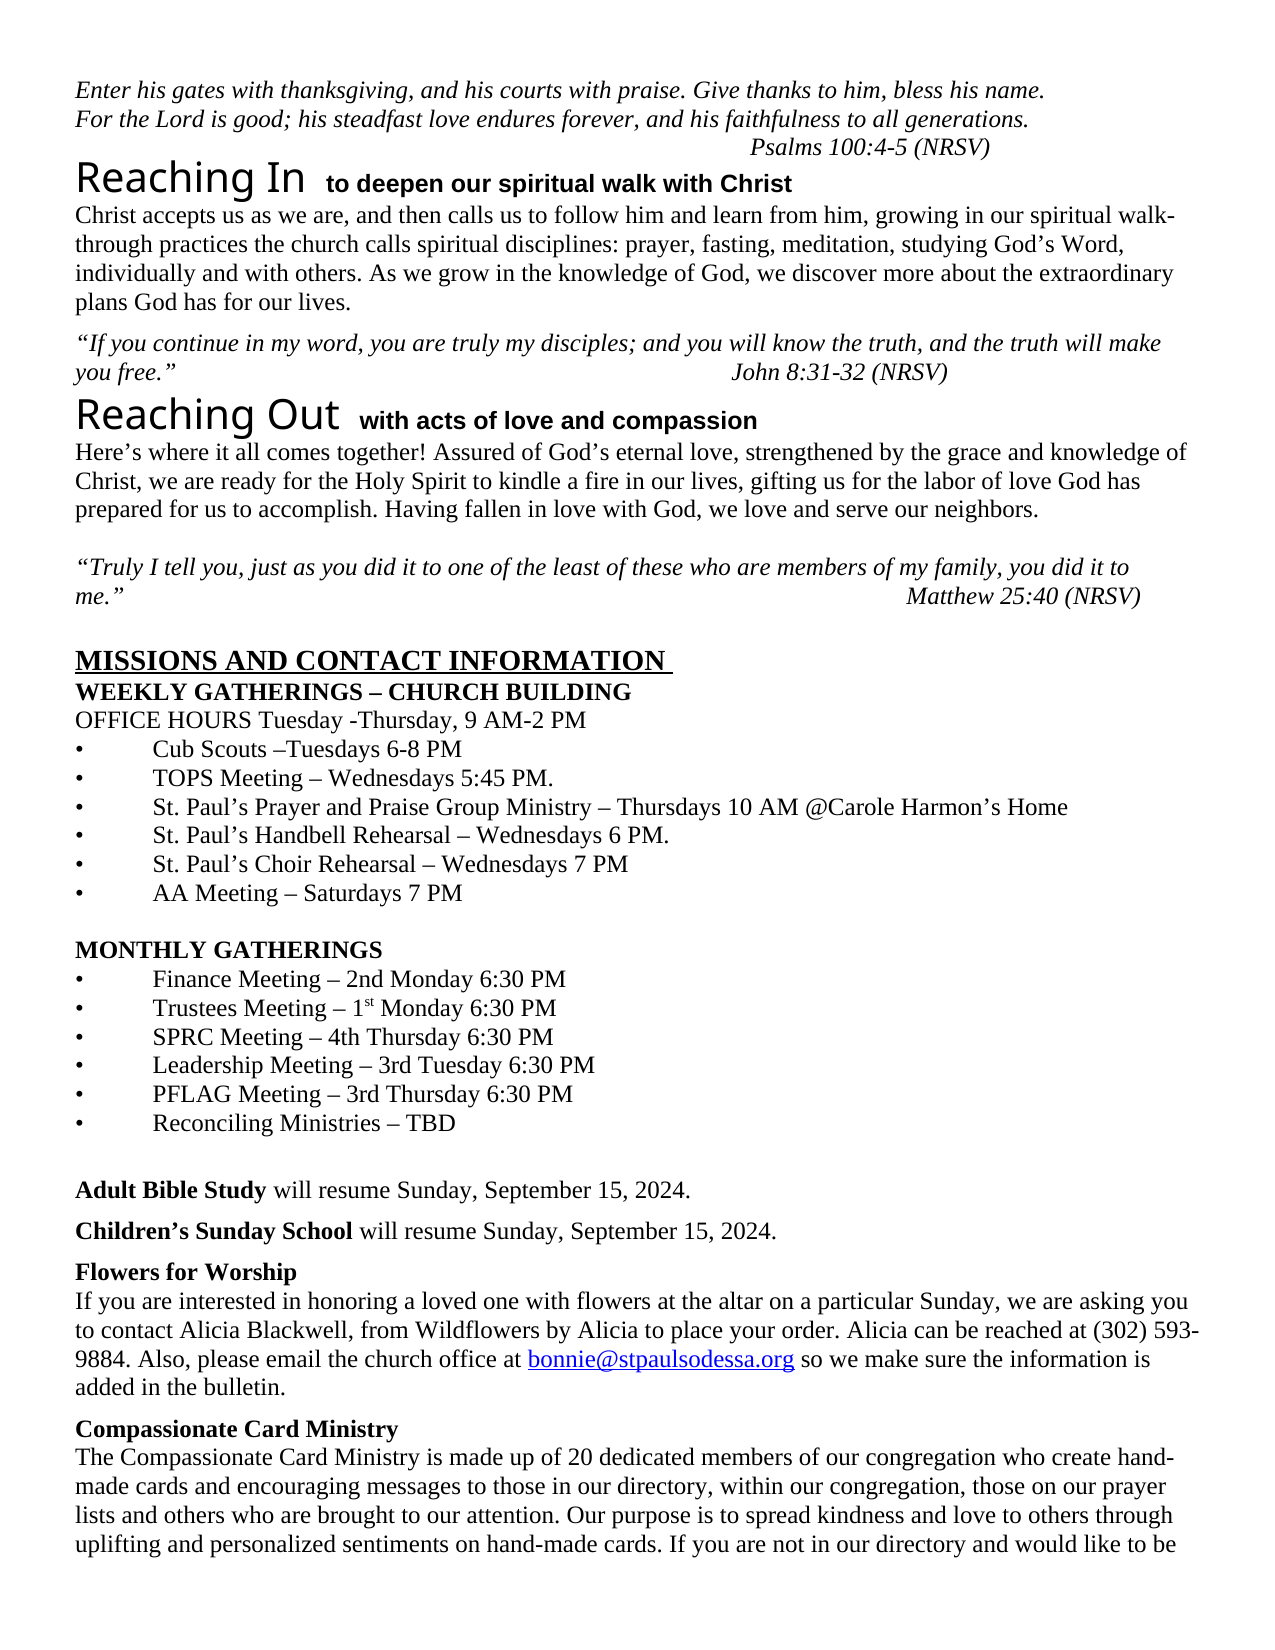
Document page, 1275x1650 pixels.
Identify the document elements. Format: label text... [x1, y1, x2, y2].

text If you are interested in honoring a loved one with flowers at the altar on a particular Sunday, we are asking you to contact Alicia Blackwell, from Wildflowers by Alicia to place your order. Alicia can be reached at (302) 593-9884. Also, please email the church office at bonnie@stpaulsodessa.org so we make sure the information is added in the bulletin. [75, 1286, 1200, 1401]
text • St. Paul’s Handbell Rehearsal – Wednesdays 6 PM. [75, 820, 1200, 849]
text “If you continue in my word, you are truly my disciples; and you will know the truth, and the truth will make you free.” John 8:31-32 (NRSV) [75, 328, 1200, 385]
text Compassionate Card Ministry [75, 1414, 1200, 1442]
text • Trustees Meeting – 1st Monday 6:30 PM [75, 993, 1200, 1022]
text Reaching In to deepen our spiritual walk with Christ [75, 161, 1200, 200]
text Psalms 100:4-5 (NRSV) [750, 132, 1200, 161]
text MISSIONS AND CONTACT INFORMATION [75, 643, 1200, 677]
text • Leadership Meeting – 3rd Tuesday 6:30 PM [75, 1050, 1200, 1079]
text • Finance Meeting – 2nd Monday 6:30 PM [75, 964, 1200, 993]
text MONTHLY GATHERINGS [75, 935, 1200, 964]
text Children’s Sunday School will resume Sunday, September 15, 2024. [75, 1216, 1200, 1245]
text Here’s where it all comes together! Assured of God’s eternal love, strengthened by the grace and knowledge of Christ, we are ready for the Holy Spirit to kindle a fire in our lives, gifting us for the labor of love God has prepared for us to accomplish. Having fallen in love with God, we love and serve our neighbors. [75, 437, 1200, 523]
text Christ accepts us as we are, and then calls us to follow him and learn from him, growing in our spiritual walk-through practices the church calls spiritual disciplines: prayer, fasting, meditation, studying God’s Word, individually and with others. As we grow in the knowledge of God, we discover more about the extraordinary plans God has for our lives. [75, 200, 1200, 315]
text • Reconciling Ministries – TBD [75, 1108, 1200, 1137]
text Reaching Out with acts of love and compassion [75, 398, 1200, 437]
text Flowers for Worship [75, 1257, 1200, 1286]
text Enter his gates with thanksgiving, and his courts with praise. Give thanks to him, bless his name. [75, 75, 1200, 104]
text Adult Bible Study will resume Sunday, September 15, 2024. [75, 1175, 1200, 1204]
text • PFLAG Meeting – 3rd Thursday 6:30 PM [75, 1079, 1200, 1108]
text • AA Meeting – Saturdays 7 PM [75, 878, 1200, 907]
text For the Lord is good; his steadfast love endures forever, and his faithfulness to all generations. [75, 104, 1200, 132]
text • TOPS Meeting – Wednesdays 5:45 PM. [75, 763, 1200, 792]
text • Cub Scouts –Tuesdays 6-8 PM [75, 734, 1200, 763]
text • SPRC Meeting – 4th Thursday 6:30 PM [75, 1022, 1200, 1050]
text OFFICE HOURS Tuesday -Thursday, 9 AM-2 PM [75, 705, 1200, 734]
text WEEKLY GATHERINGS – CHURCH BUILDING [75, 677, 1200, 705]
text • St. Paul’s Prayer and Praise Group Ministry – Thursdays 10 AM @Carole Harmon’s Home [75, 792, 1200, 820]
text The Compassionate Card Ministry is made up of 20 dedicated members of our congregation who create hand-made cards and encouraging messages to those in our directory, within our congregation, those on our prayer lists and others who are brought to our attention. Our purpose is to spread kindness and love to others through uplifting and personalized sentiments on hand-made cards. If you are not in our directory and would like to be [75, 1442, 1200, 1557]
text “Truly I tell you, just as you did it to one of the least of these who are members of my family, you did it to me.” Matthew 25:40 (NRSV) [75, 552, 1200, 609]
text • St. Paul’s Choir Rehearsal – Wednesdays 7 PM [75, 849, 1200, 878]
